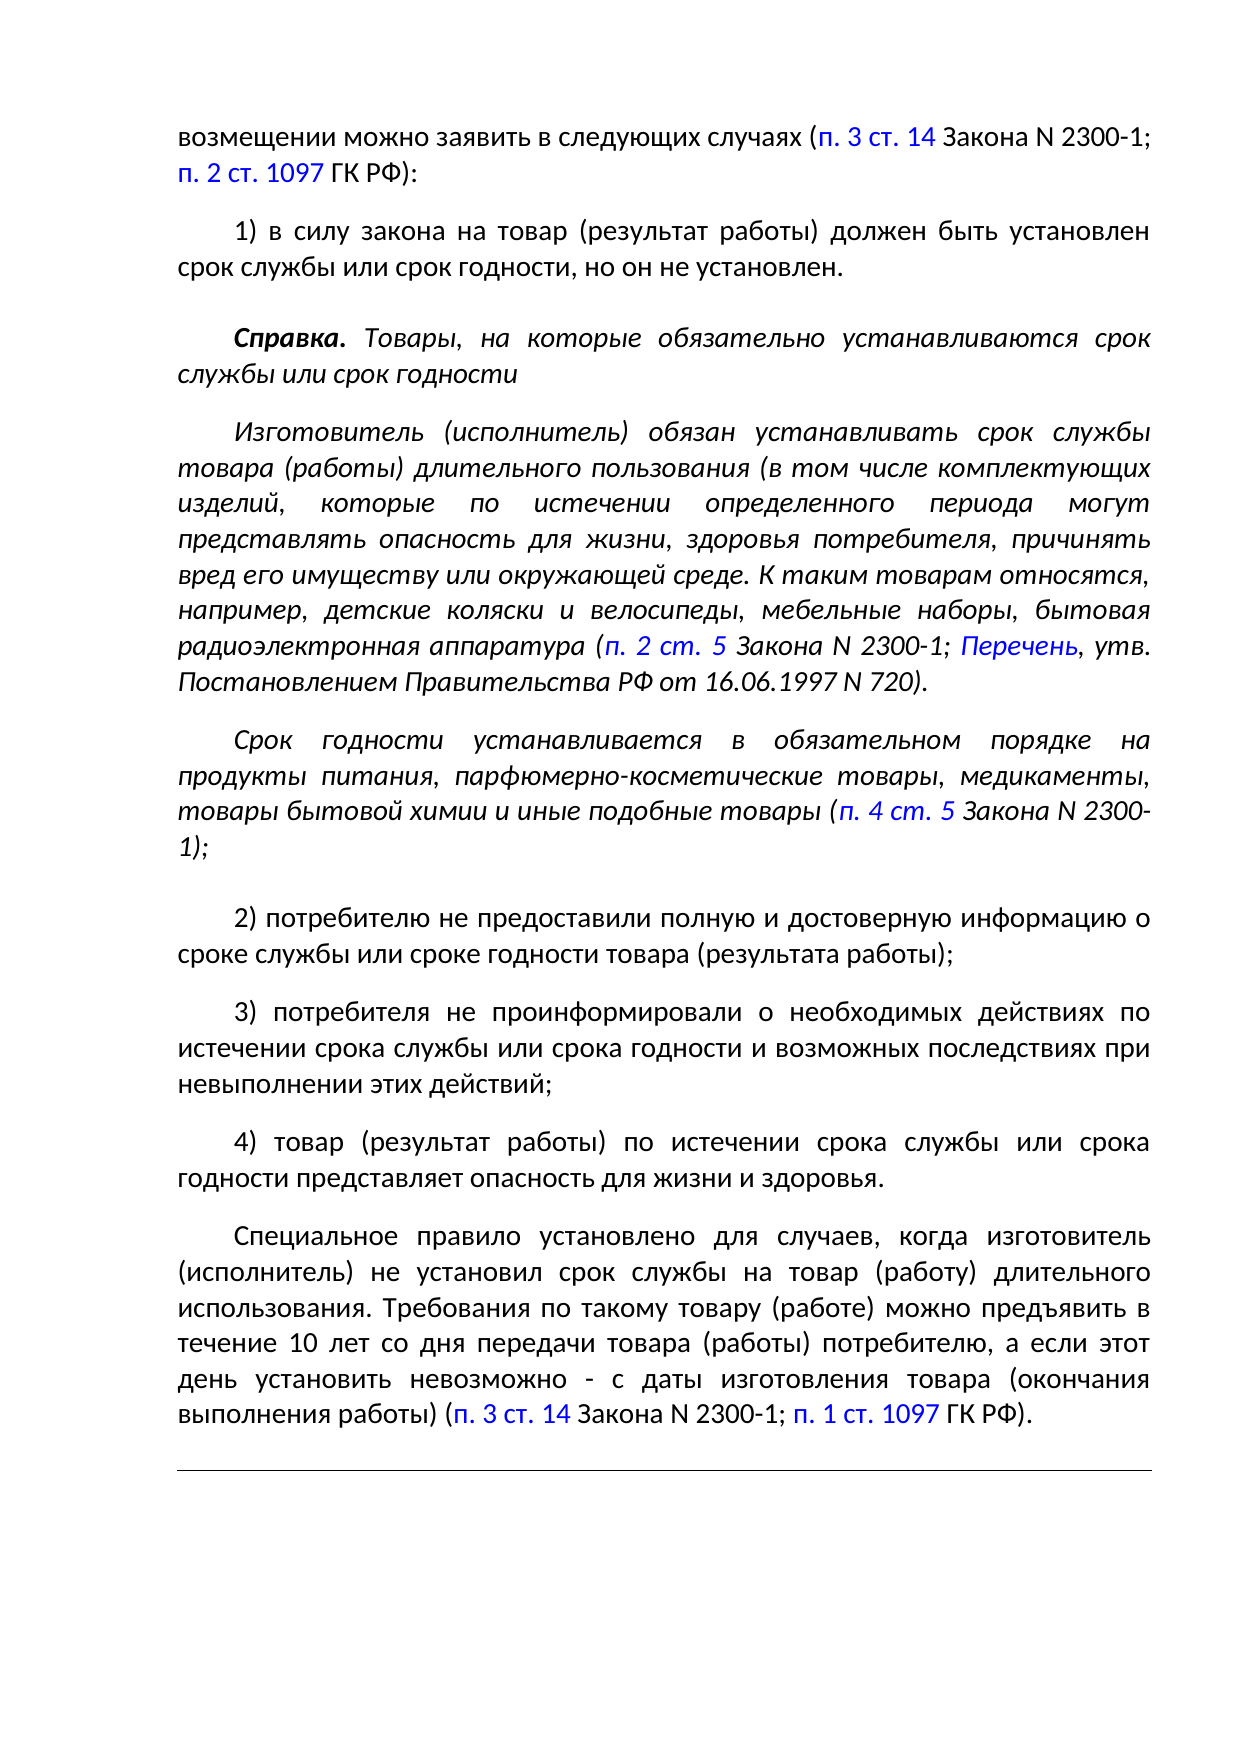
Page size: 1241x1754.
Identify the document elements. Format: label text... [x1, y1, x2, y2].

text Изготовитель (исполнитель) обязан устанавливать срок службы товара (работы) длительного пользования (в том числе комплектующих изделий, которые по истечении определенного периода могут представлять опасность для жизни, здоровья потребителя, причинять вред его имуществу или окружающей среде. К таким товарам относятся, например, детские коляски и велосипеды, мебельные наборы, бытовая радиоэлектронная аппаратура (п. 2 ст. 5 Закона N 2300-1; Перечень, утв. Постановлением Правительства РФ от 16.06.1997 N 720). [177, 413, 1152, 698]
text 2) потребителю не предоставили полную и достоверную информацию о сроке службы или сроке годности товара (результата работы); [177, 899, 1152, 971]
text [177, 118, 1152, 189]
text Срок годности устанавливается в обязательном порядке на продукты питания, парфюмерно-косметические товары, медикаменты, товары бытовой химии и иные подобные товары (п. 4 ст. 5 Закона N 2300-1); [177, 721, 1152, 864]
text Специальное правило установлено для случаев, когда изготовитель (исполнитель) не установил срок службы на товар (работу) длительного использования. Требования по такому товару (работе) можно предъявить в течение 10 лет со дня передачи товара (работы) потребителю, а если этот день установить невозможно - с даты изготовления товара (окончания выполнения работы) (п. 3 ст. 14 Закона N 2300-1; п. 1 ст. 1097 ГК РФ). [177, 1217, 1152, 1431]
text 1) в силу закона на товар (результат работы) должен быть установлен срок службы или срок годности, но он не установлен. [177, 212, 1152, 283]
text Справка. Товары, на которые обязательно устанавливаются срок службы или срок годности [177, 319, 1152, 390]
text 4) товар (результат работы) по истечении срока службы или срока годности представляет опасность для жизни и здоровья. [177, 1123, 1152, 1194]
text 3) потребителя не проинформировали о необходимых действиях по истечении срока службы или срока годности и возможных последствиях при невыполнении этих действий; [177, 993, 1152, 1100]
